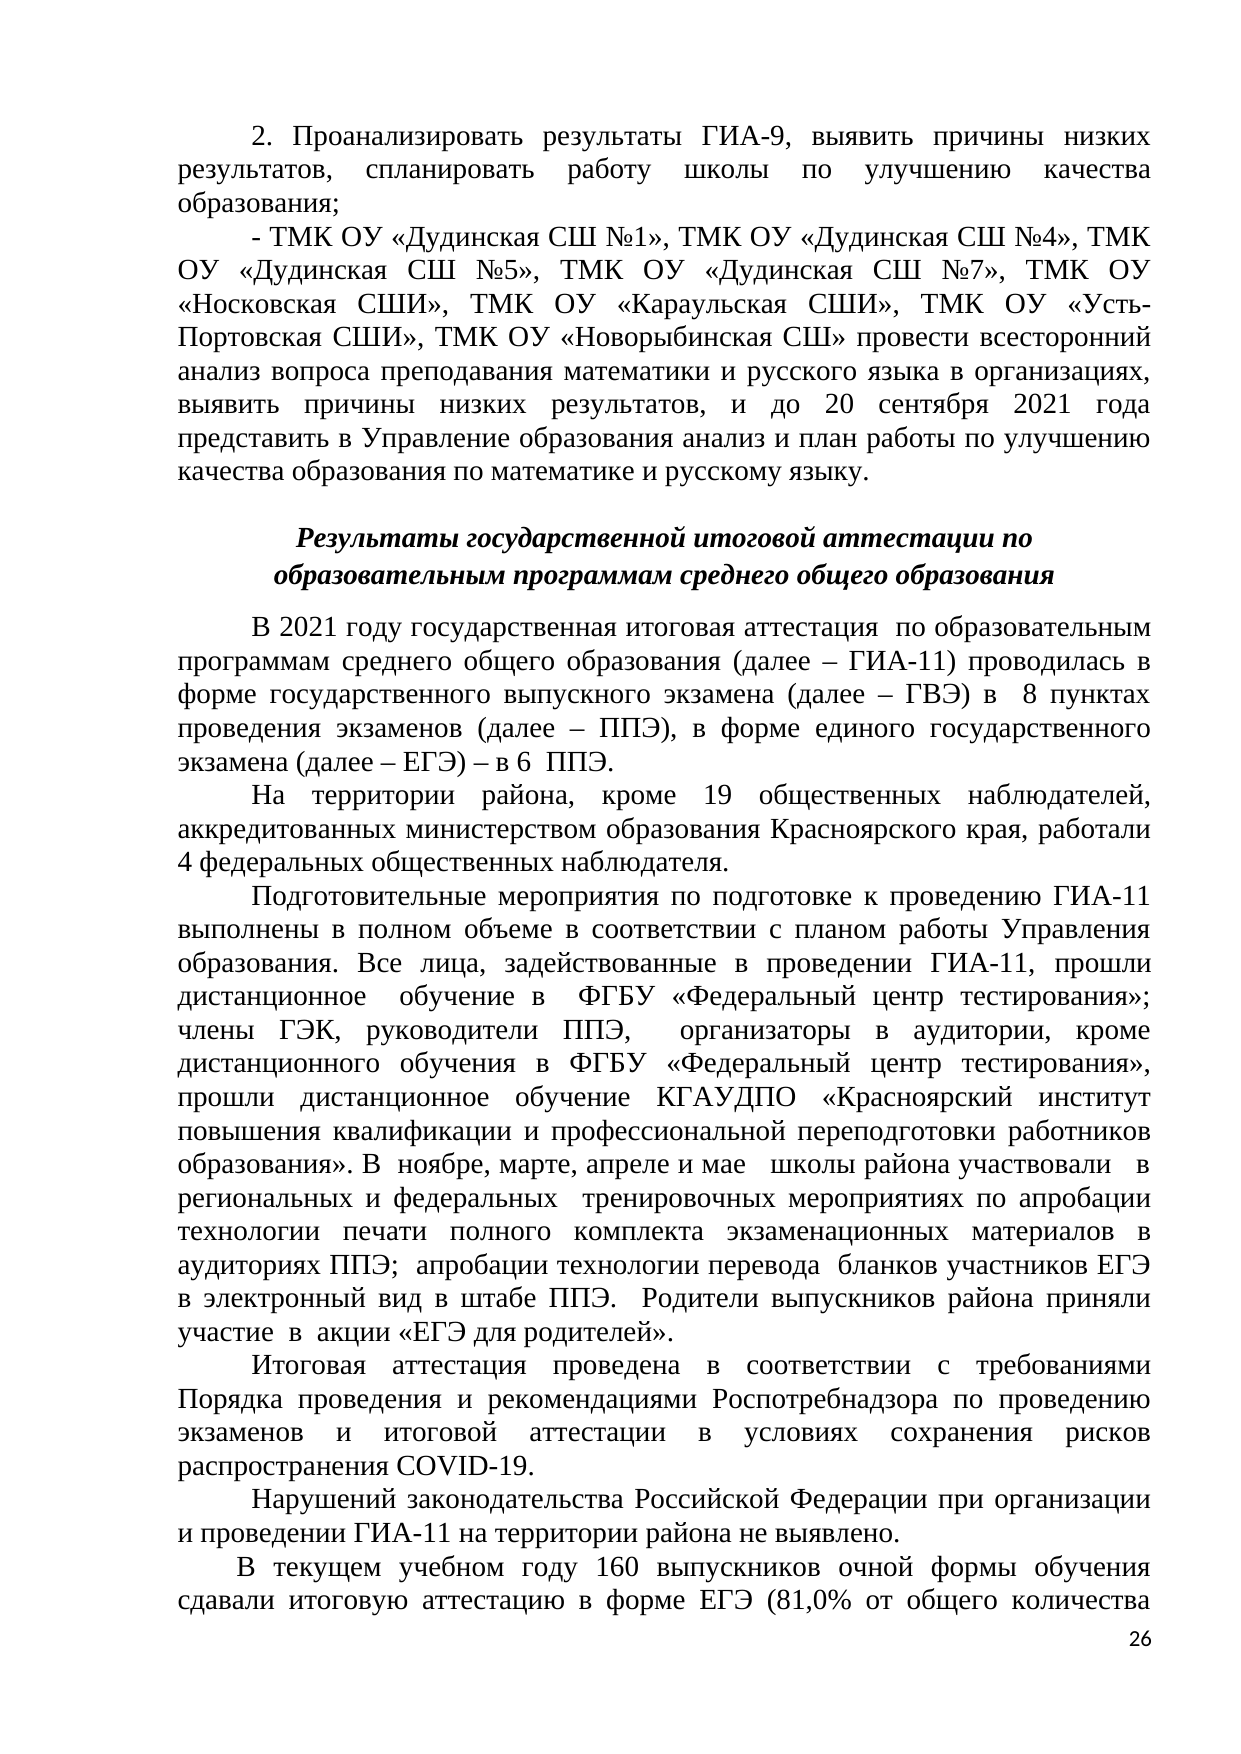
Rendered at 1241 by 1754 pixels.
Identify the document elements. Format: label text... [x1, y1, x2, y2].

text 2. Проанализировать результаты ГИА-9, выявить причины низких результатов, спланировать работу школы по улучшению качества образования; [177, 118, 1152, 219]
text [177, 1549, 1152, 1616]
list Итоговая аттестация проведена в соответствии с требованиями Порядка проведения и рекомендациями Роспотребнадзора по проведению экзаменов и итоговой аттестации в условиях сохранения рисков распространения COVID-19. [177, 1347, 1152, 1482]
list Подготовительные мероприятия по подготовке к проведению ГИА-11 выполнены в полном объеме в соответствии с планом работы Управления образования. Все лица, задействованные в проведении ГИА-11, прошли дистанционное обучение в ФГБУ «Федеральный центр тестирования»; члены ГЭК, руководители ППЭ, организаторы в аудитории, кроме дистанционного обучения в ФГБУ «Федеральный центр тестирования», прошли дистанционное обучение КГАУДПО «Красноярский институт повышения квалификации и профессиональной переподготовки работников образования». В ноябре, марте, апреле и мае школы района участвовали в региональных и федеральных тренировочных мероприятиях по апробации технологии печати полного комплекта экзаменационных материалов в аудиториях ППЭ; апробации технологии перевода бланков участников ЕГЭ в электронный вид в штабе ППЭ. Родители выпускников района приняли участие в акции «ЕГЭ для родителей». [177, 878, 1152, 1347]
text - ТМК ОУ «Дудинская СШ №1», ТМК ОУ «Дудинская СШ №4», ТМК ОУ «Дудинская СШ №5», ТМК ОУ «Дудинская СШ №7», ТМК ОУ «Носковская СШИ», ТМК ОУ «Караульская СШИ», ТМК ОУ «Усть-Портовская СШИ», ТМК ОУ «Новорыбинская СШ» провести всесторонний анализ вопроса преподавания математики и русского языка в организациях, выявить причины низких результатов, и до 20 сентября 2021 года представить в Управление образования анализ и план работы по улучшению качества образования по математике и русскому языку. [177, 219, 1152, 487]
text На территории района, кроме 19 общественных наблюдателей, аккредитованных министерством образования Красноярского края, работали 4 федеральных общественных наблюдателя. [177, 777, 1152, 878]
text Результаты государственной итоговой аттестации по образовательным программам среднего общего образования [177, 521, 1152, 590]
list Нарушений законодательства Российской Федерации при организации и проведении ГИА-11 на территории района не выявлено. [177, 1482, 1152, 1549]
text В 2021 году государственная итоговая аттестация по образовательным программам среднего общего образования (далее – ГИА-11) проводилась в форме государственного выпускного экзамена (далее – ГВЭ) в 8 пунктах проведения экзаменов (далее – ППЭ), в форме единого государственного экзамена (далее – ЕГЭ) – в 6 ППЭ. [177, 609, 1152, 777]
